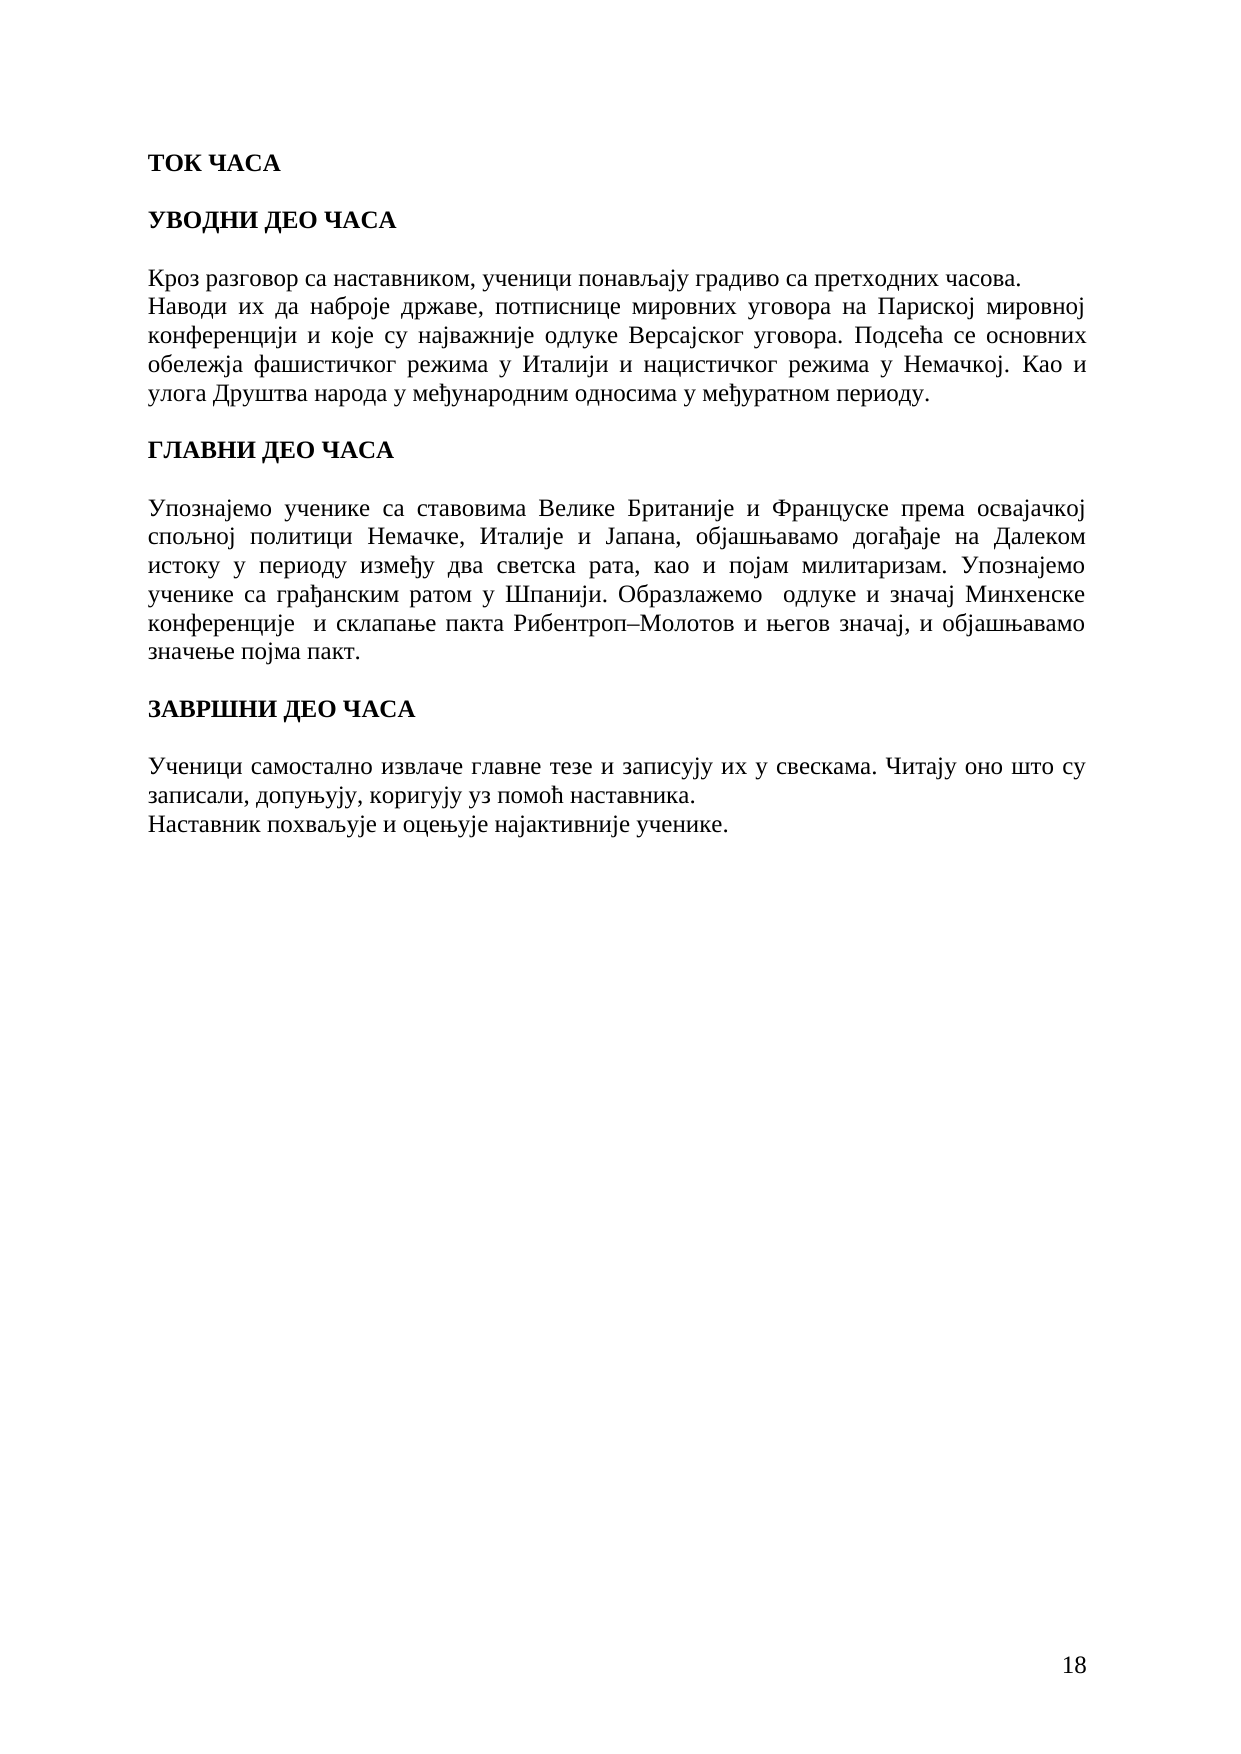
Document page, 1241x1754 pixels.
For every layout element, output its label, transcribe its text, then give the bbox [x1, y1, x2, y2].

text Наводи их да наброје државе, потписнице мировних уговора на Париској мировној конференцији и које су најважније одлуке Версајског уговора. Подсећа се основних обележја фашистичког режима у Италији и нацистичког режима у Немачкој. Као и улога Друштва народа у међународним односима у међуратном периоду. [148, 291, 1087, 406]
text Ученици самостално извлаче главне тезе и записују их у свескама. Читају оно што су записали, допуњују, коригују уз помоћ наставника. [148, 751, 1087, 809]
text Наставник похваљује и оцењује најактивније ученике. [148, 809, 1087, 838]
text Кроз разговор са наставником, ученици понављају градиво са претходних часова. [148, 263, 1087, 291]
text ТОК ЧАСА [148, 148, 1087, 176]
text ГЛАВНИ ДЕО ЧАСА [148, 435, 1087, 464]
text ЗАВРШНИ ДЕО ЧАСА [148, 694, 1087, 723]
text Упознајемо ученике са ставовима Велике Британије и Француске према освајачкој спољној политици Немачке, Италије и Јапана, објашњавамо догађаје на Далеком истоку у периоду између два светска рата, као и појам милитаризам. Упознајемо ученике са грађанским ратом у Шпанији. Образлажемо одлуке и значај Минхенске конференције и склапање пакта Рибентроп–Молотов и његов значај, и објашњавамо значење појма пакт. [148, 493, 1087, 665]
text УВОДНИ ДЕО ЧАСА [148, 205, 1087, 234]
